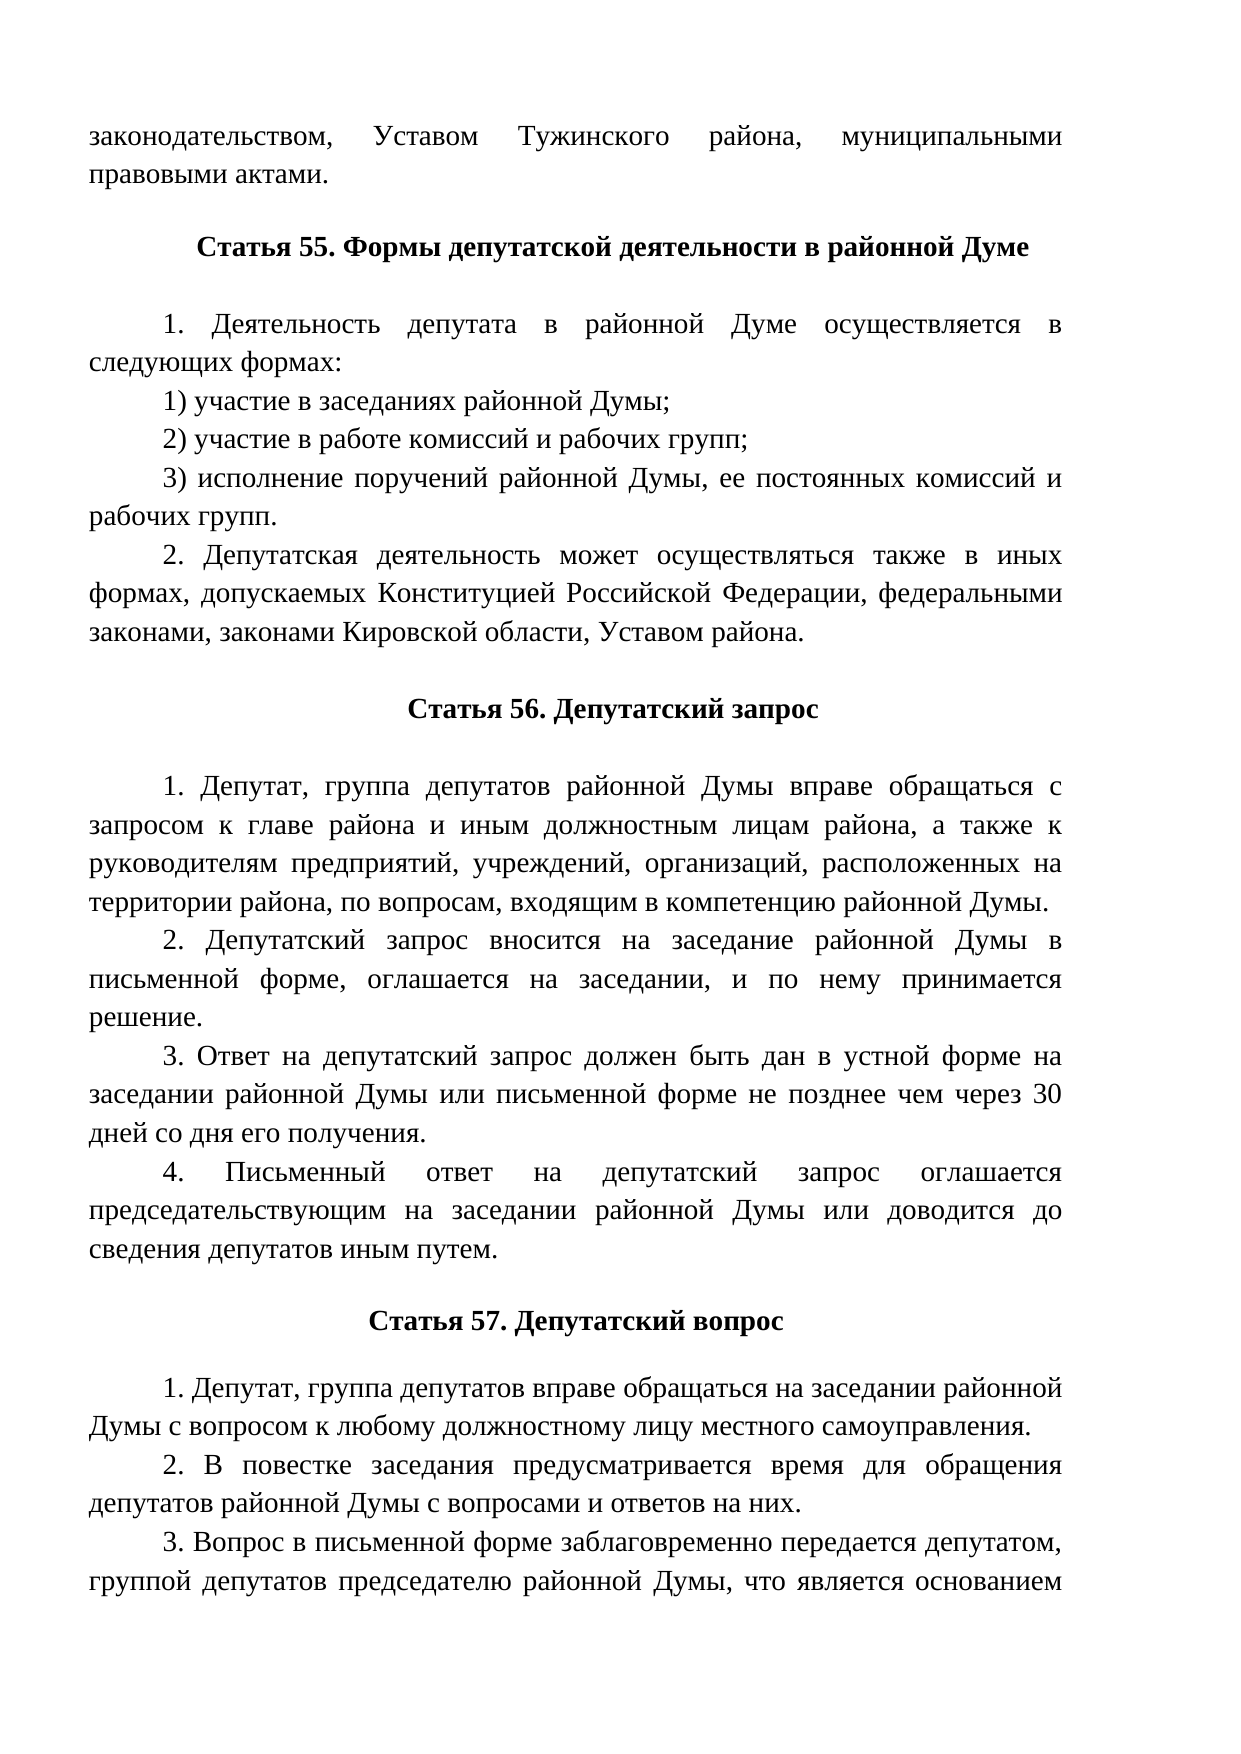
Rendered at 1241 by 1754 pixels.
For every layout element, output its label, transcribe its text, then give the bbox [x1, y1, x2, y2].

text 1. Депутат, группа депутатов районной Думы вправе обращаться с запросом к главе района и иным должностным лицам района, а также к руководителям предприятий, учреждений, организаций, расположенных на территории района, по вопросам, входящим в компетенцию районной Думы. [89, 768, 1063, 917]
text 1) участие в заседаниях районной Думы; [89, 383, 1063, 416]
text 1. Деятельность депутата в районной Думе осуществляется в следующих формах: [89, 306, 1063, 378]
text 3. Ответ на депутатский запрос должен быть дан в устной форме на заседании районной Думы или письменной форме не позднее чем через 30 дней со дня его получения. [89, 1038, 1063, 1149]
text 4. Письменный ответ на депутатский запрос оглашается председательствующим на заседании районной Думы или доводится до сведения депутатов иным путем. [89, 1154, 1063, 1264]
text 2. Депутатский запрос вносится на заседание районной Думы в письменной форме, оглашается на заседании, и по нему принимается решение. [89, 922, 1063, 1033]
text Статья 56. Депутатский запрос [89, 691, 1063, 725]
text 2. В повестке заседания предусматривается время для обращения депутатов районной Думы с вопросами и ответов на них. [89, 1447, 1063, 1519]
text 2. Депутатская деятельность может осуществляться также в иных формах, допускаемых Конституцией Российской Федерации, федеральными законами, законами Кировской области, Уставом района. [89, 537, 1063, 648]
text 2) участие в работе комиссий и рабочих групп; [89, 421, 1063, 455]
text Статья 55. Формы депутатской деятельности в районной Думе [89, 229, 1063, 262]
text 3) исполнение поручений районной Думы, ее постоянных комиссий и рабочих групп. [89, 460, 1063, 532]
text 1. Депутат, группа депутатов вправе обращаться на заседании районной Думы с вопросом к любому должностному лицу местного самоуправления. [89, 1370, 1063, 1442]
text Статья 57. Депутатский вопрос [89, 1303, 1063, 1336]
